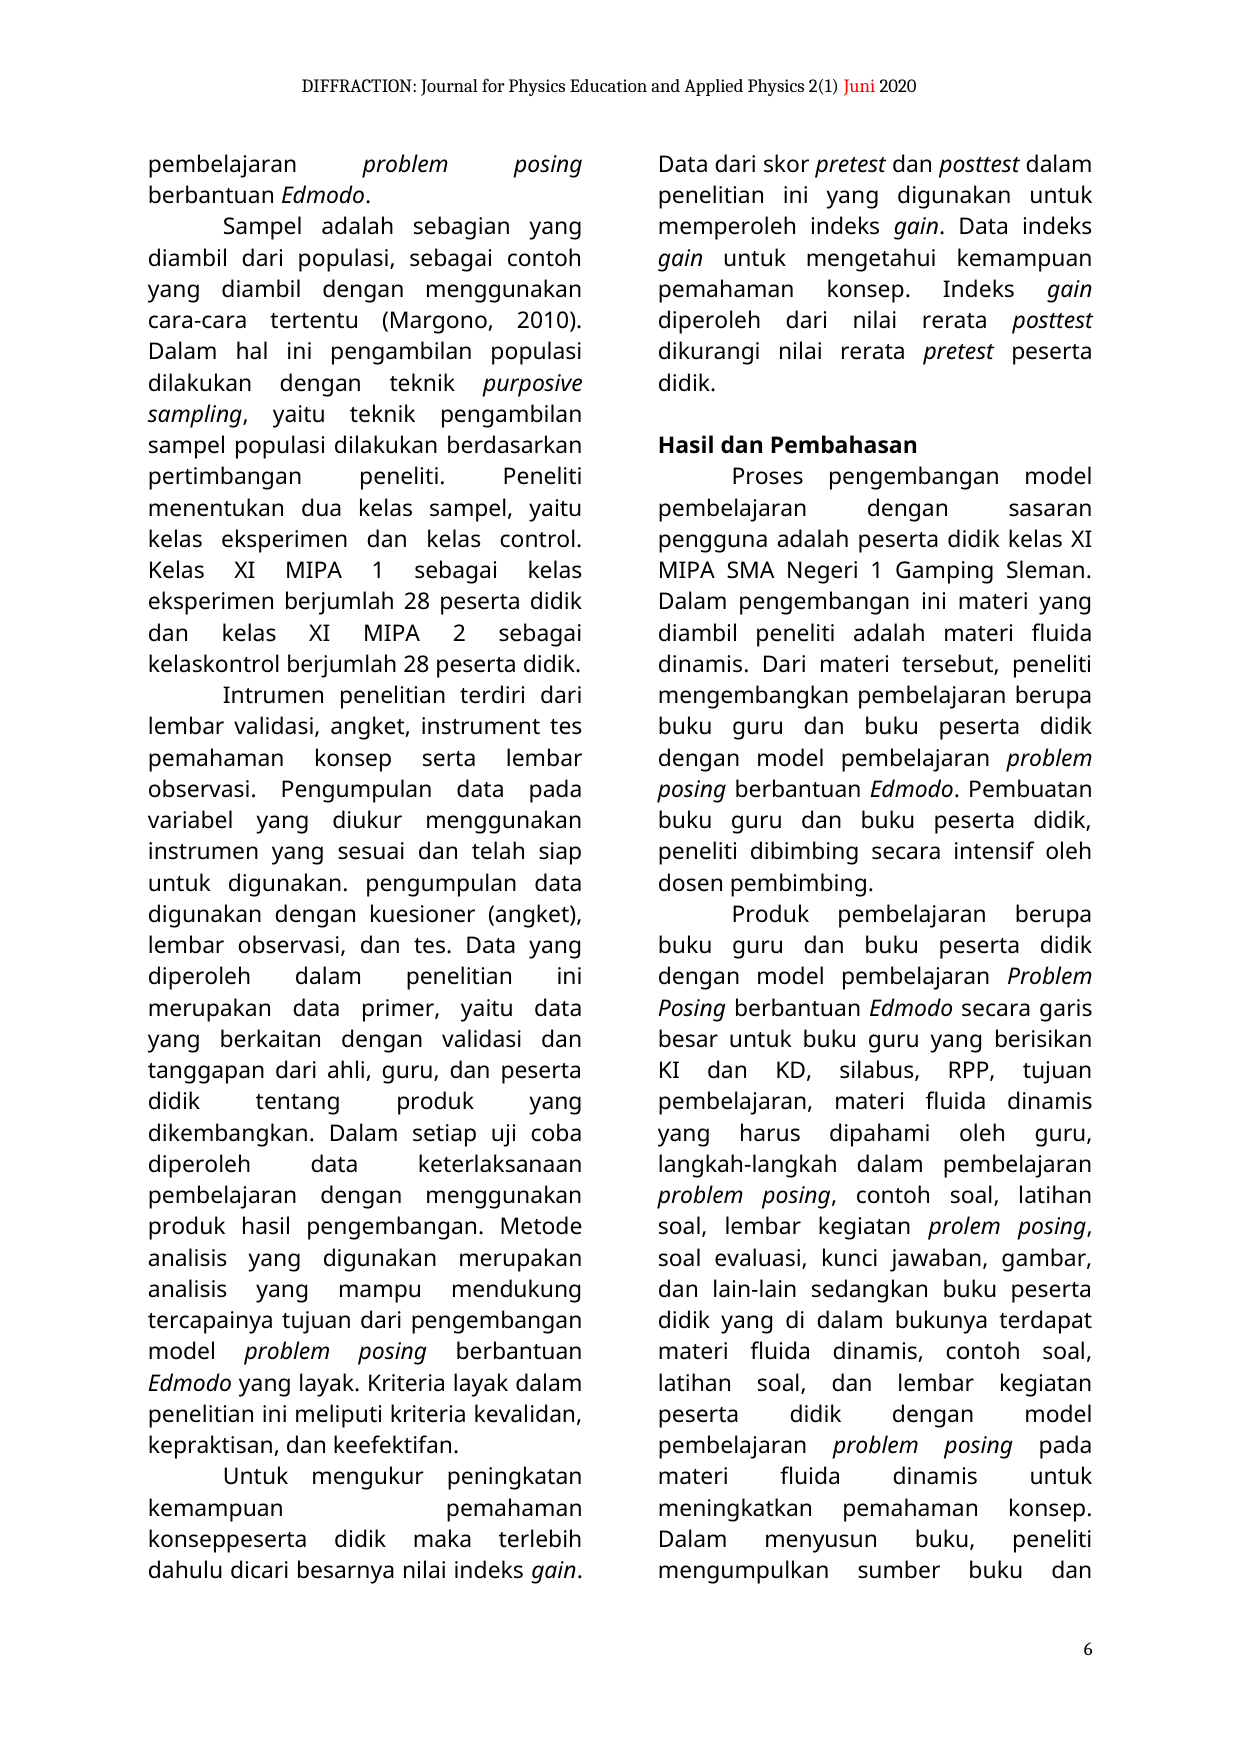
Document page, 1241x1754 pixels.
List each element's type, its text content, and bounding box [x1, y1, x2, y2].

text Proses pengembangan model pembelajaran dengan sasaran pengguna adalah peserta didik kelas XI MIPA SMA Negeri 1 Gamping Sleman. Dalam pengembangan ini materi yang diambil peneliti adalah materi fluida dinamis. Dari materi tersebut, peneliti mengembangkan pembelajaran berupa buku guru dan buku peserta didik dengan model pembelajaran problem posing berbantuan Edmodo. Pembuatan buku guru dan buku peserta didik, peneliti dibimbing secara intensif oleh dosen pembimbing. [658, 460, 1092, 898]
text Intrumen penelitian terdiri dari lembar validasi, angket, instrument tes pemahaman konsep serta lembar observasi. Pengumpulan data pada variabel yang diukur menggunakan instrumen yang sesuai dan telah siap untuk digunakan. pengumpulan data digunakan dengan kuesioner (angket), lembar observasi, dan tes. Data yang diperoleh dalam penelitian ini merupakan data primer, yaitu data yang berkaitan dengan validasi dan tanggapan dari ahli, guru, dan peserta didik tentang produk yang dikembangkan. Dalam setiap uji coba diperoleh data keterlaksanaan pembelajaran dengan menggunakan produk hasil pengembangan. Metode analisis yang digunakan merupakan analisis yang mampu mendukung tercapainya tujuan dari pengembangan model problem posing berbantuan Edmodo yang layak. Kriteria layak dalam penelitian ini meliputi kriteria kevalidan, kepraktisan, dan keefektifan. [148, 679, 583, 1460]
text Sampel adalah sebagian yang diambil dari populasi, sebagai contoh yang diambil dengan menggunakan cara-cara tertentu (Margono, 2010). Dalam hal ini pengambilan populasi dilakukan dengan teknik purposive sampling, yaitu teknik pengambilan sampel populasi dilakukan berdasarkan pertimbangan peneliti. Peneliti menentukan dua kelas sampel, yaitu kelas eksperimen dan kelas control. Kelas XI MIPA 1 sebagai kelas eksperimen berjumlah 28 peserta didik dan kelas XI MIPA 2 sebagai kelaskontrol berjumlah 28 peserta didik. [148, 210, 583, 679]
text Untuk mengukur peningkatan kemampuan pemahaman konseppeserta didik maka terlebih dahulu dicari besarnya nilai indeks gain. Data dari skor pretest dan posttest dalam penelitian ini yang digunakan untuk memperoleh indeks gain. Data indeks gain untuk mengetahui kemampuan pemahaman konsep. Indeks gain diperoleh dari nilai rerata posttest dikurangi nilai rerata pretest peserta didik. [148, 1460, 583, 1585]
text Untuk mengukur peningkatan kemampuan pemahaman konseppeserta didik maka terlebih dahulu dicari besarnya nilai indeks gain. Data dari skor pretest dan posttest dalam penelitian ini yang digunakan untuk memperoleh indeks gain. Data indeks gain untuk mengetahui kemampuan pemahaman konsep. Indeks gain diperoleh dari nilai rerata posttest dikurangi nilai rerata pretest peserta didik. [658, 148, 1092, 398]
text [658, 898, 1092, 1585]
text Hasil dan Pembahasan [658, 429, 1092, 460]
